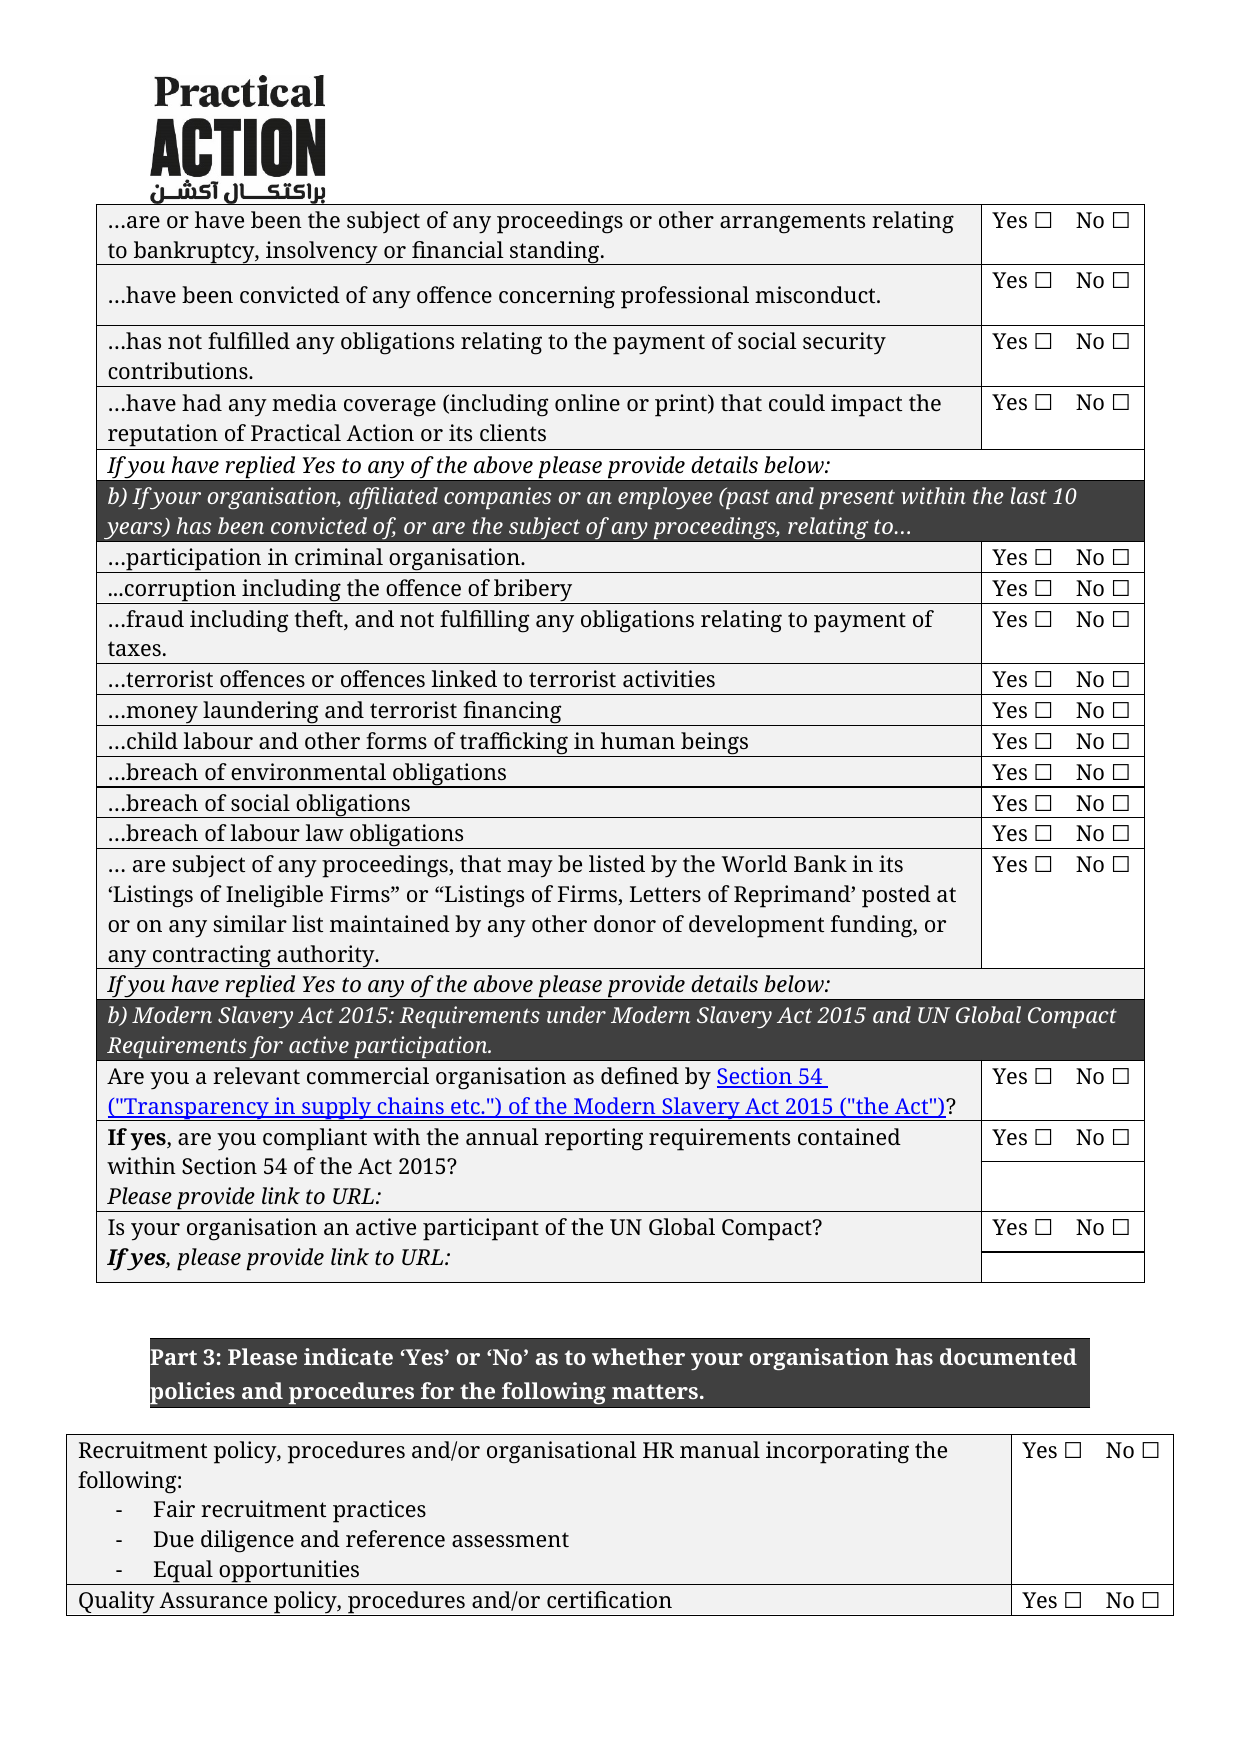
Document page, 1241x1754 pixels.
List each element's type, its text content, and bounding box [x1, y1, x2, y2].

table_cell Yes No [982, 1121, 1144, 1161]
table_cell Yes No [982, 387, 1144, 449]
table_cell …terrorist offences or offences linked to terrorist activities [97, 664, 981, 694]
table_cell If you have replied Yes to any of the above please provide details below: [97, 450, 1144, 480]
table_cell Yes No [982, 695, 1144, 725]
table_cell Yes No [982, 1061, 1144, 1120]
table_cell …has not fulfilled any obligations relating to the payment of social security contributions. [97, 326, 981, 386]
table_header Recruitment policy, procedures and/or organisational HR manual incorporating the following: Fair recruitment practices Due diligence and reference assessment Equal opportunities [67, 1435, 1011, 1584]
table_cell …fraud including theft, and not fulfilling any obligations relating to payment of taxes. [97, 604, 981, 663]
table_cell Yes No [982, 265, 1144, 325]
table_cell Yes No [1012, 1585, 1173, 1614]
table_cell Yes No [982, 205, 1144, 264]
table_cell [982, 1162, 1144, 1211]
table_cell Yes No [982, 1212, 1144, 1251]
text Part 3: Please indicate ‘Yes’ or ‘No’ as to whether your organisation has documented policies and procedures for the following matters. [150, 1339, 1090, 1407]
table_cell [982, 1253, 1144, 1282]
table_cell ...corruption including the offence of bribery [97, 573, 981, 602]
table_cell b) If your organisation, affiliated companies or an employee (past and present within the last 10 years) has been convicted of, or are the subject of any proceedings, relating to… [97, 481, 1144, 541]
table_cell …are or have been the subject of any proceedings or other arrangements relating to bankruptcy, insolvency or financial standing. [97, 205, 981, 264]
table_cell Yes No [982, 604, 1144, 663]
table_cell …money laundering and terrorist financing [97, 695, 981, 725]
table_cell …breach of social obligations [97, 788, 981, 817]
table_cell If yes, are you compliant with the annual reporting requirements contained within Section 54 of the Act 2015? Please provide link to URL: [97, 1121, 981, 1211]
table_cell Yes No [982, 573, 1144, 602]
table_cell …breach of labour law obligations [97, 818, 981, 848]
table_cell …breach of environmental obligations [97, 757, 981, 786]
table_cell Yes No [982, 818, 1144, 848]
table_cell Quality Assurance policy, procedures and/or certification [67, 1585, 1011, 1614]
table_cell Yes No [982, 726, 1144, 756]
table_cell Yes No [982, 788, 1144, 817]
table_cell …child labour and other forms of trafficking in human beings [97, 726, 981, 756]
table_cell …have been convicted of any offence concerning professional misconduct. [97, 265, 981, 325]
table_cell Yes No [982, 326, 1144, 386]
table_cell b) Modern Slavery Act 2015: Requirements under Modern Slavery Act 2015 and UN Global Compact Requirements for active participation. [97, 1000, 1144, 1060]
table_cell … are subject of any proceedings, that may be listed by the World Bank in its ‘Listings of Ineligible Firms” or “Listings of Firms, Letters of Reprimand’ posted at or on any similar list maintained by any other donor of development funding, or any contracting authority. [97, 849, 981, 968]
picture [150, 75, 325, 204]
table_cell Are you a relevant commercial organisation as defined by Section 54 ("Transparency in supply chains etc.") of the Modern Slavery Act 2015 ("the Act")? [97, 1061, 981, 1120]
table_cell Is your organisation an active participant of the UN Global Compact? If yes, please provide link to URL: [97, 1212, 981, 1282]
table_cell If you have replied Yes to any of the above please provide details below: [97, 969, 1144, 999]
table_cell Yes No [982, 542, 1144, 572]
table_cell …participation in criminal organisation. [97, 542, 981, 572]
table_cell …have had any media coverage (including online or print) that could impact the reputation of Practical Action or its clients [97, 387, 981, 449]
table_header Yes No [1012, 1435, 1173, 1584]
table_cell Yes No [982, 664, 1144, 694]
table_cell Yes No [982, 849, 1144, 968]
table_cell Yes No [982, 757, 1144, 786]
